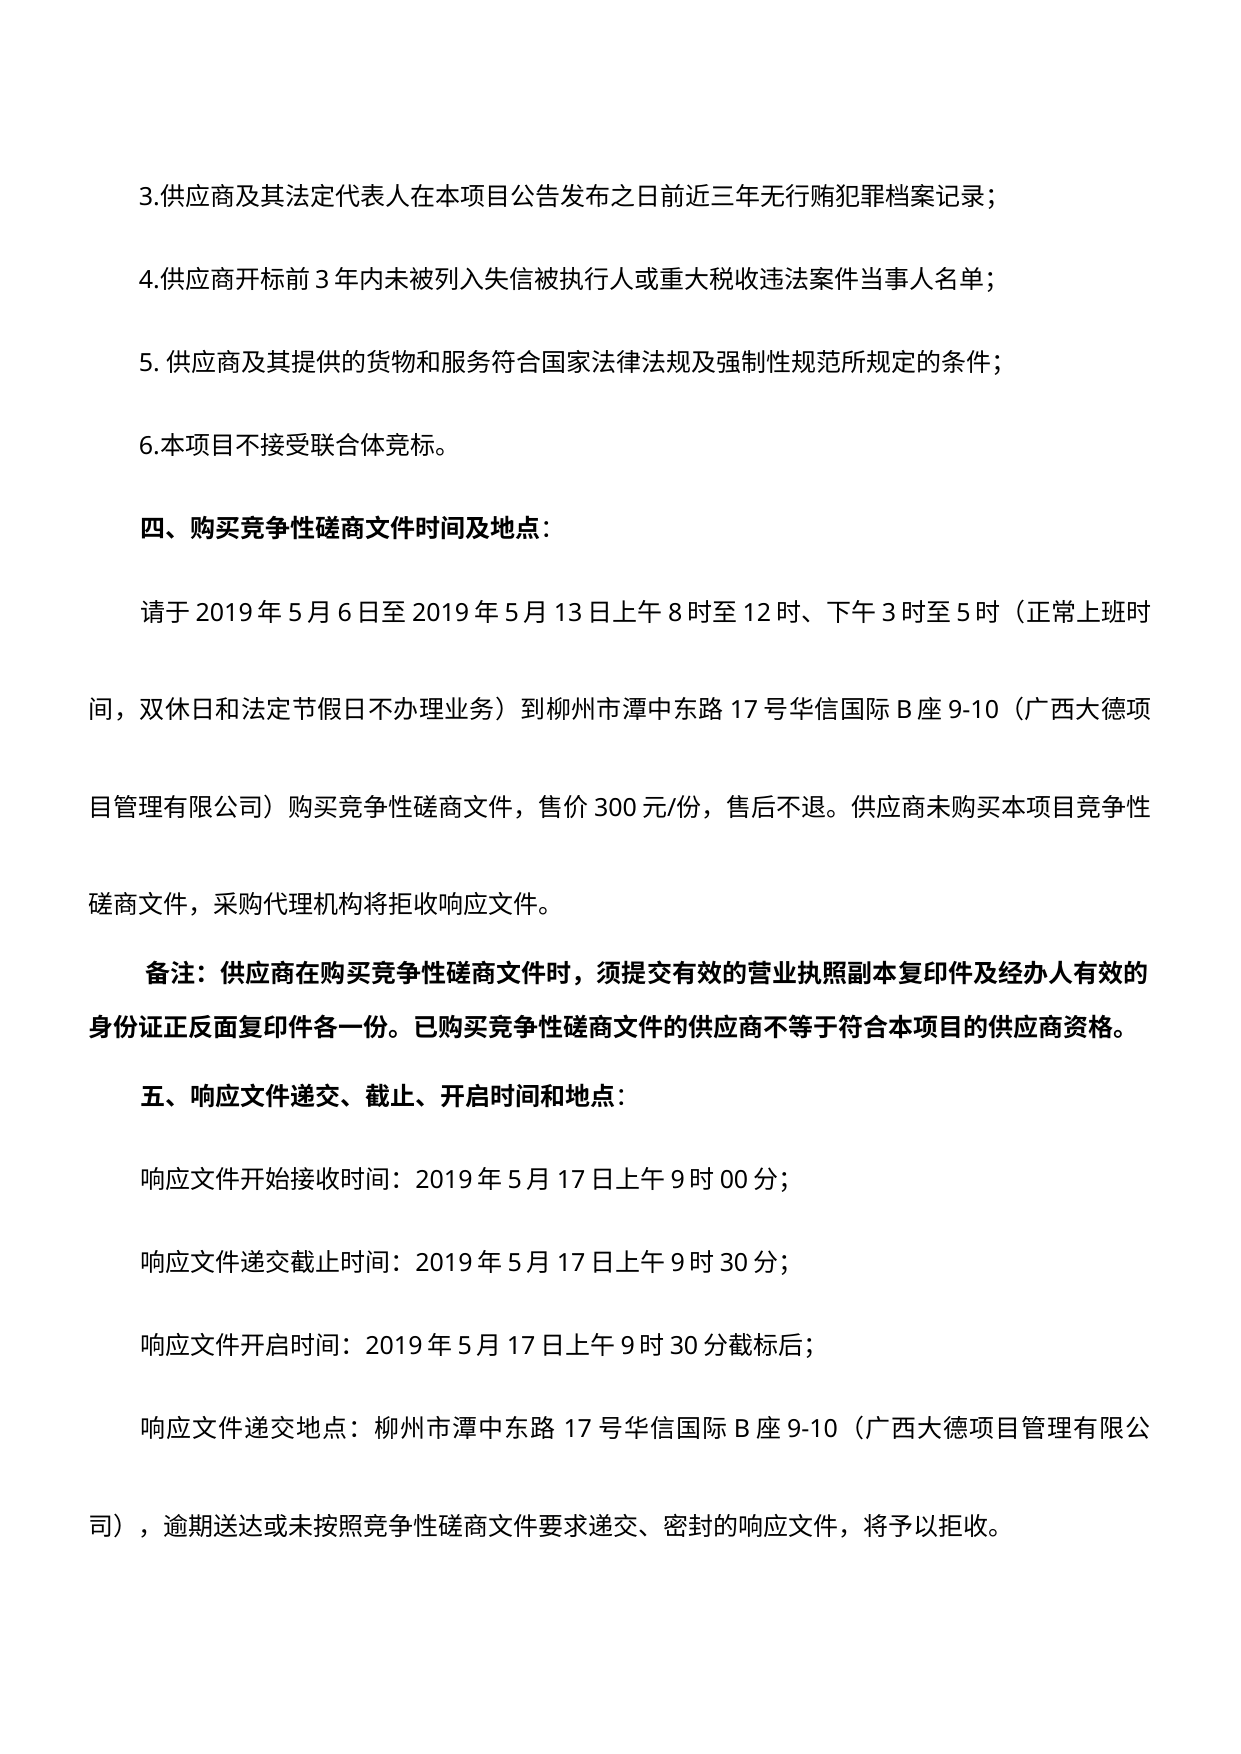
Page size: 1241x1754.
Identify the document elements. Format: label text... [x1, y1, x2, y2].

text 备注：供应商在购买竞争性磋商文件时，须提交有效的营业执照副本复印件及经办人有效的身份证正反面复印件各一份。已购买竞争性磋商文件的供应商不等于符合本项目的供应商资格。 [89, 953, 1152, 1044]
text 响应文件开启时间：2019年5月17日上午9时30分截标后； [89, 1311, 1152, 1376]
text 响应文件递交截止时间：2019年5月17日上午9时30分； [89, 1228, 1152, 1293]
text 6.本项目不接受联合体竞标。 [89, 411, 1152, 476]
text 响应文件递交地点：柳州市潭中东路17号华信国际B座9-10（广西大德项目管理有限公司），逾期送达或未按照竞争性磋商文件要求递交、密封的响应文件，将予以拒收。 [89, 1394, 1152, 1557]
text 3.供应商及其法定代表人在本项目公告发布之日前近三年无行贿犯罪档案记录； [89, 162, 1152, 227]
text 四、购买竞争性磋商文件时间及地点： [89, 494, 1152, 559]
text 请于2019年5月6日至2019年5月13日上午8时至12时、下午3时至5时（正常上班时间，双休日和法定节假日不办理业务）到柳州市潭中东路17号华信国际B座9-10（广西大德项目管理有限公司）购买竞争性磋商文件，售价300元/份，售后不退。供应商未购买本项目竞争性磋商文件，采购代理机构将拒收响应文件。 [89, 578, 1152, 935]
text 5. 供应商及其提供的货物和服务符合国家法律法规及强制性规范所规定的条件； [89, 328, 1152, 393]
text 响应文件开始接收时间：2019年5月17日上午9时00分； [89, 1145, 1152, 1210]
text 4.供应商开标前3年内未被列入失信被执行人或重大税收违法案件当事人名单； [89, 245, 1152, 310]
text 五、响应文件递交、截止、开启时间和地点： [89, 1062, 1152, 1127]
